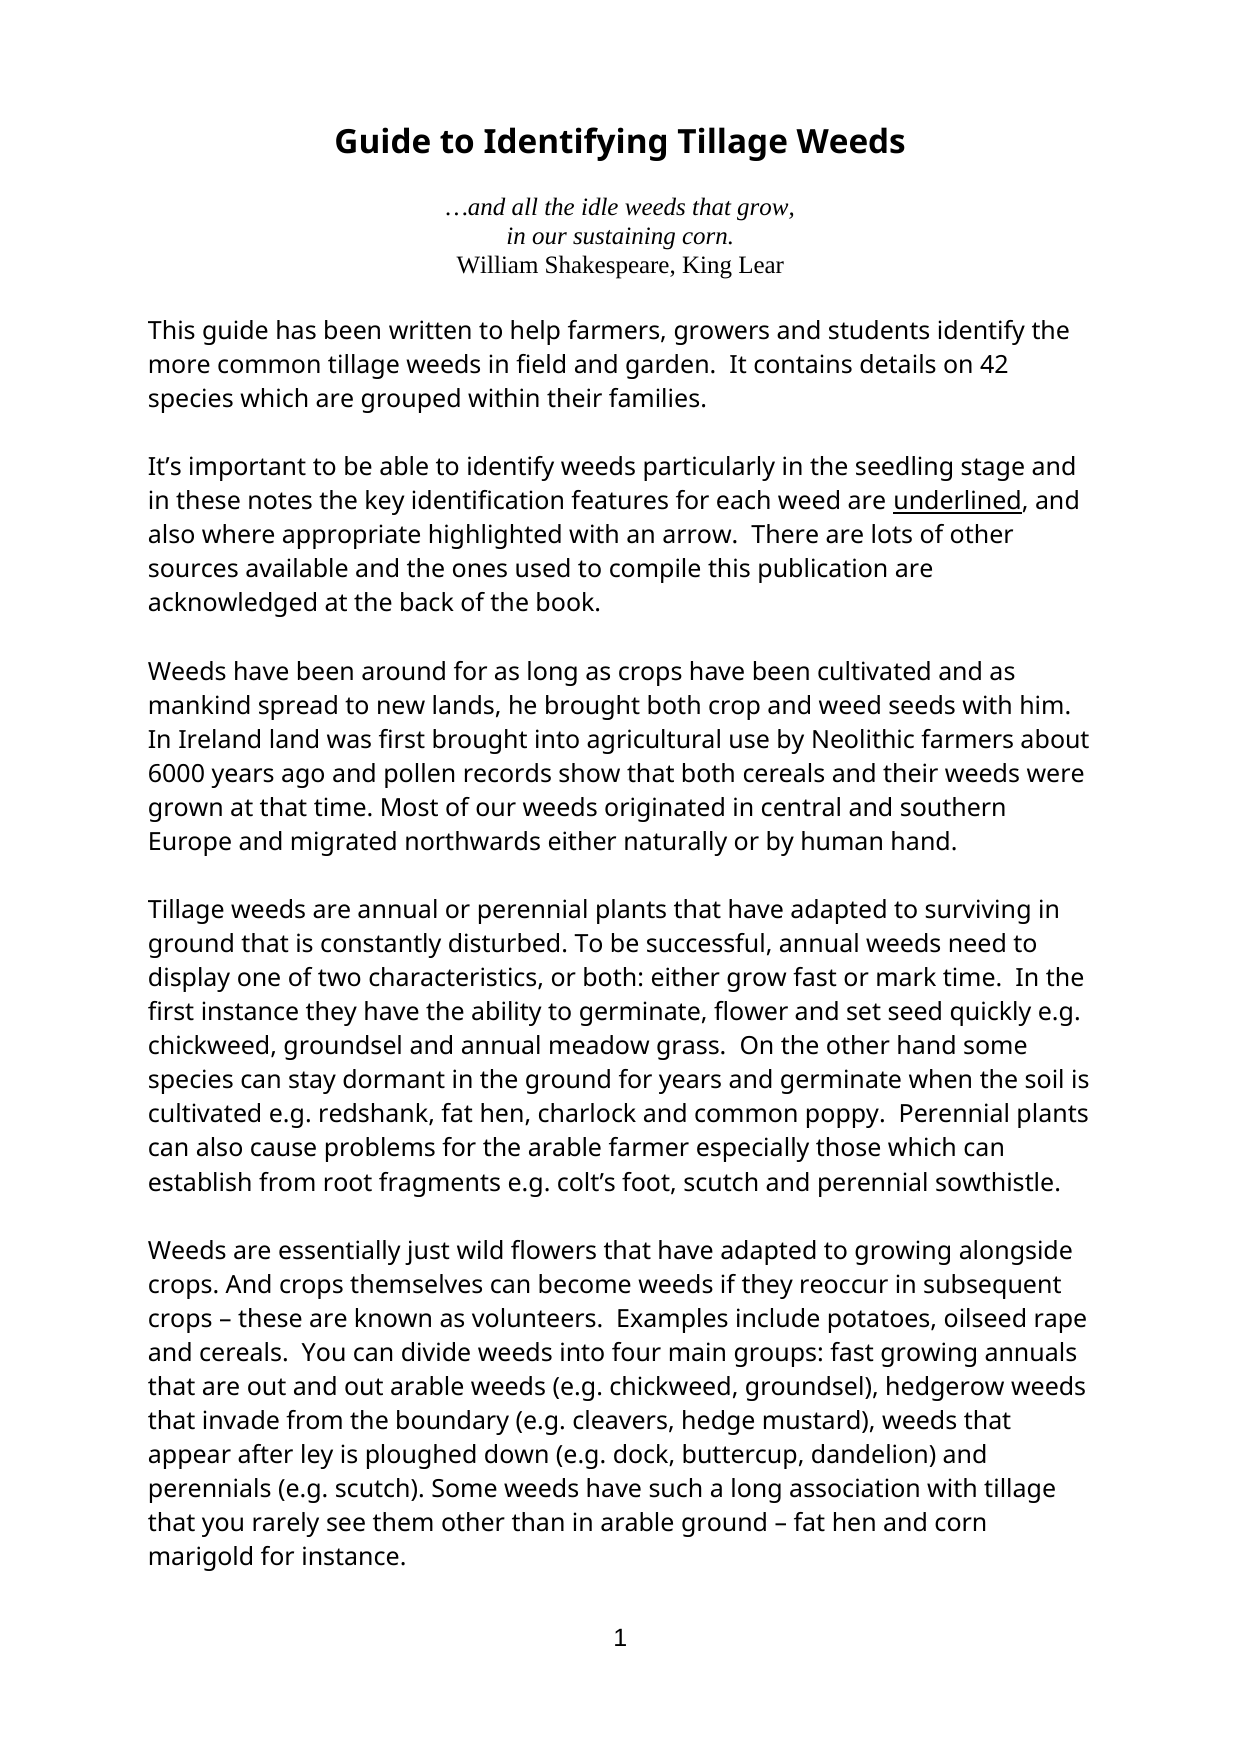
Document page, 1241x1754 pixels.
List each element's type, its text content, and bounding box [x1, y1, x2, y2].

text William Shakespeare, King Lear [148, 250, 1092, 278]
text …and all the idle weeds that grow, [148, 192, 1092, 221]
text Guide to Identifying Tillage Weeds [148, 118, 1092, 163]
text Tillage weeds are annual or perennial plants that have adapted to surviving in ground that is constantly disturbed. To be successful, annual weeds need to display one of two characteristics, or both: either grow fast or mark time. In the first instance they have the ability to germinate, flower and set seed quickly e.g. chickweed, groundsel and annual meadow grass. On the other hand some species can stay dormant in the ground for years and germinate when the soil is cultivated e.g. redshank, fat hen, charlock and common poppy. Perennial plants can also cause problems for the arable farmer especially those which can establish from root fragments e.g. colt’s foot, scutch and perennial sowthistle. [148, 892, 1092, 1198]
text This guide has been written to help farmers, growers and students identify the more common tillage weeds in field and garden. It contains details on 42 species which are grouped within their families. [148, 313, 1092, 415]
text Weeds have been around for as long as crops have been cultivated and as mankind spread to new lands, he brought both crop and weed seeds with him. In Ireland land was first brought into agricultural use by Neolithic farmers about 6000 years ago and pollen records show that both cereals and their weeds were grown at that time. Most of our weeds originated in central and southern Europe and migrated northwards either naturally or by human hand. [148, 653, 1092, 858]
text Weeds are essentially just wild flowers that have adapted to growing alongside crops. And crops themselves can become weeds if they reoccur in subsequent crops – these are known as volunteers. Examples include potatoes, oilseed rape and cereals. You can divide weeds into four main groups: fast growing annuals that are out and out arable weeds (e.g. chickweed, groundsel), hedgerow weeds that invade from the boundary (e.g. cleavers, hedge mustard), weeds that appear after ley is ploughed down (e.g. dock, buttercup, dandelion) and perennials (e.g. scutch). Some weeds have such a long association with tillage that you rarely see them other than in arable ground – fat hen and corn marigold for instance. [148, 1232, 1092, 1573]
text in our sustaining corn. [148, 221, 1092, 250]
text It’s important to be able to identify weeds particularly in the seedling stage and in these notes the key identification features for each weed are underlined, and also where appropriate highlighted with an arrow. There are lots of other sources available and the ones used to compile this publication are acknowledged at the back of the book. [148, 449, 1092, 619]
